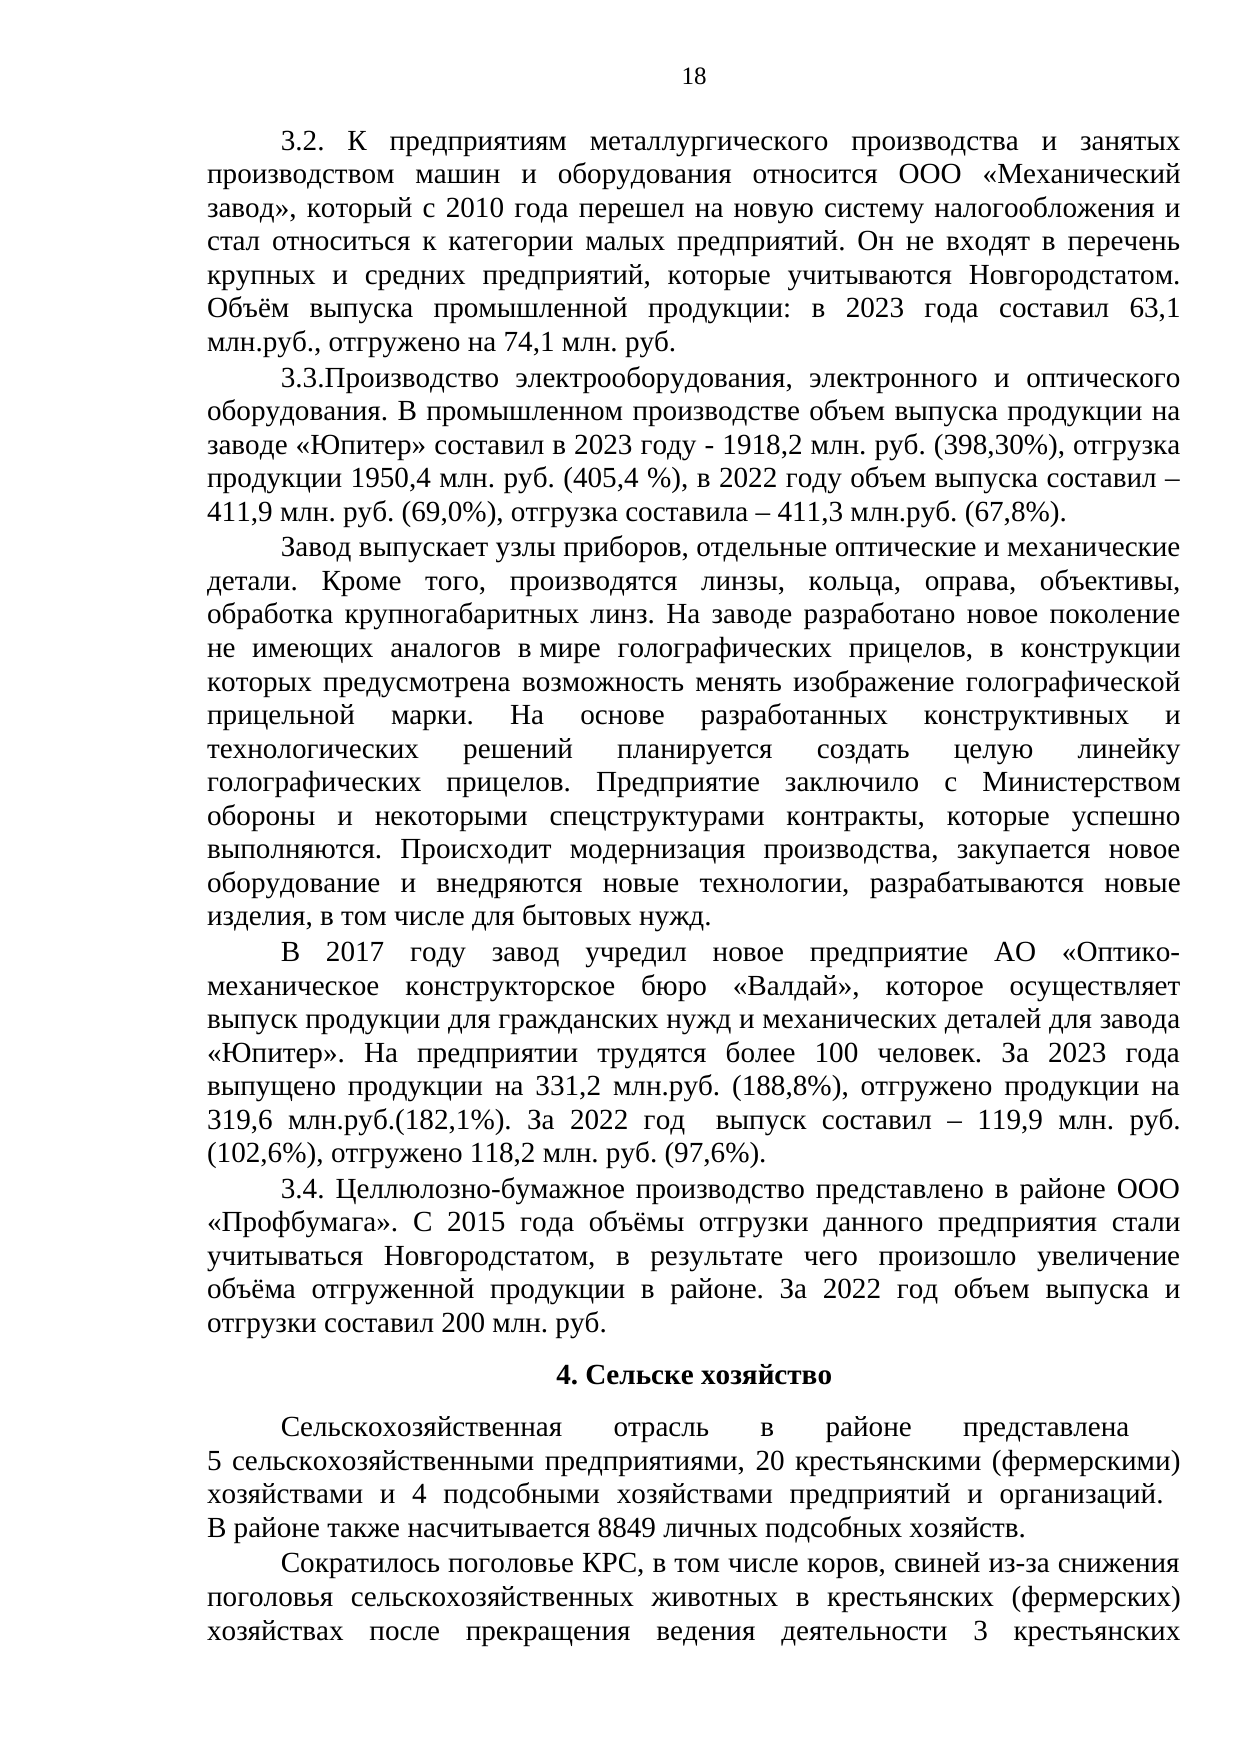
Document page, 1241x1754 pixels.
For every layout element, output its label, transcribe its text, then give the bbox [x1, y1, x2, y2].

text Завод выпускает узлы приборов, отдельные оптические и механические детали. Кроме того, производятся линзы, кольца, оправа, объективы, обработка крупногабаритных линз. На заводе разработано новое поколение не имеющих аналогов в мире голографических прицелов, в конструкции которых предусмотрена возможность менять изображение голографической прицельной марки. На основе разработанных конструктивных и технологических решений планируется создать целую линейку голографических прицелов. Предприятие заключило с Министерством обороны и некоторыми спецструктурами контракты, которые успешно выполняются. Происходит модернизация производства, закупается новое оборудование и внедряются новые технологии, разрабатываются новые изделия, в том числе для бытовых нужд. [207, 529, 1181, 932]
text 3.2. К предприятиям металлургического производства и занятых производством машин и оборудования относится ООО «Механический завод», который с 2010 года перешел на новую систему налогообложения и стал относиться к категории малых предприятий. Он не входят в перечень крупных и средних предприятий, которые учитываются Новгородстатом. Объём выпуска промышленной продукции: в 2023 года составил 63,1 млн.руб., отгружено на 74,1 млн. руб. [207, 123, 1181, 358]
text 3.3.Производство электрооборудования, электронного и оптического оборудования. В промышленном производстве объем выпуска продукции на заводе «Юпитер» составил в 2023 году - 1918,2 млн. руб. (398,30%), отгрузка продукции 1950,4 млн. руб. (405,4 %), в 2022 году объем выпуска составил – 411,9 млн. руб. (69,0%), отгрузка составила – 411,3 млн.руб. (67,8%). [207, 360, 1181, 527]
text 4. Сельске хозяйство [207, 1357, 1181, 1391]
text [207, 1546, 1181, 1646]
text Сельскохозяйственная отрасль в районе представлена 5 сельскохозяйственными предприятиями, 20 крестьянскими (фермерскими) хозяйствами и 4 подсобными хозяйствами предприятий и организаций. В районе также насчитывается 8849 личных подсобных хозяйств. [207, 1409, 1181, 1543]
text В 2017 году завод учредил новое предприятие АО «Оптико-механическое конструкторское бюро «Валдай», которое осуществляет выпуск продукции для гражданских нужд и механических деталей для завода «Юпитер». На предприятии трудятся более 100 человек. За 2023 года выпущено продукции на 331,2 млн.руб. (188,8%), отгружено продукции на 319,6 млн.руб.(182,1%). За 2022 год выпуск составил – 119,9 млн. руб. (102,6%), отгружено 118,2 млн. руб. (97,6%). [207, 934, 1181, 1169]
text 3.4. Целлюлозно-бумажное производство представлено в районе ООО «Профбумага». С 2015 года объёмы отгрузки данного предприятия стали учитываться Новгородстатом, в результате чего произошло увеличение объёма отгруженной продукции в районе. За 2022 год объем выпуска и отгрузки составил 200 млн. руб. [207, 1171, 1181, 1339]
